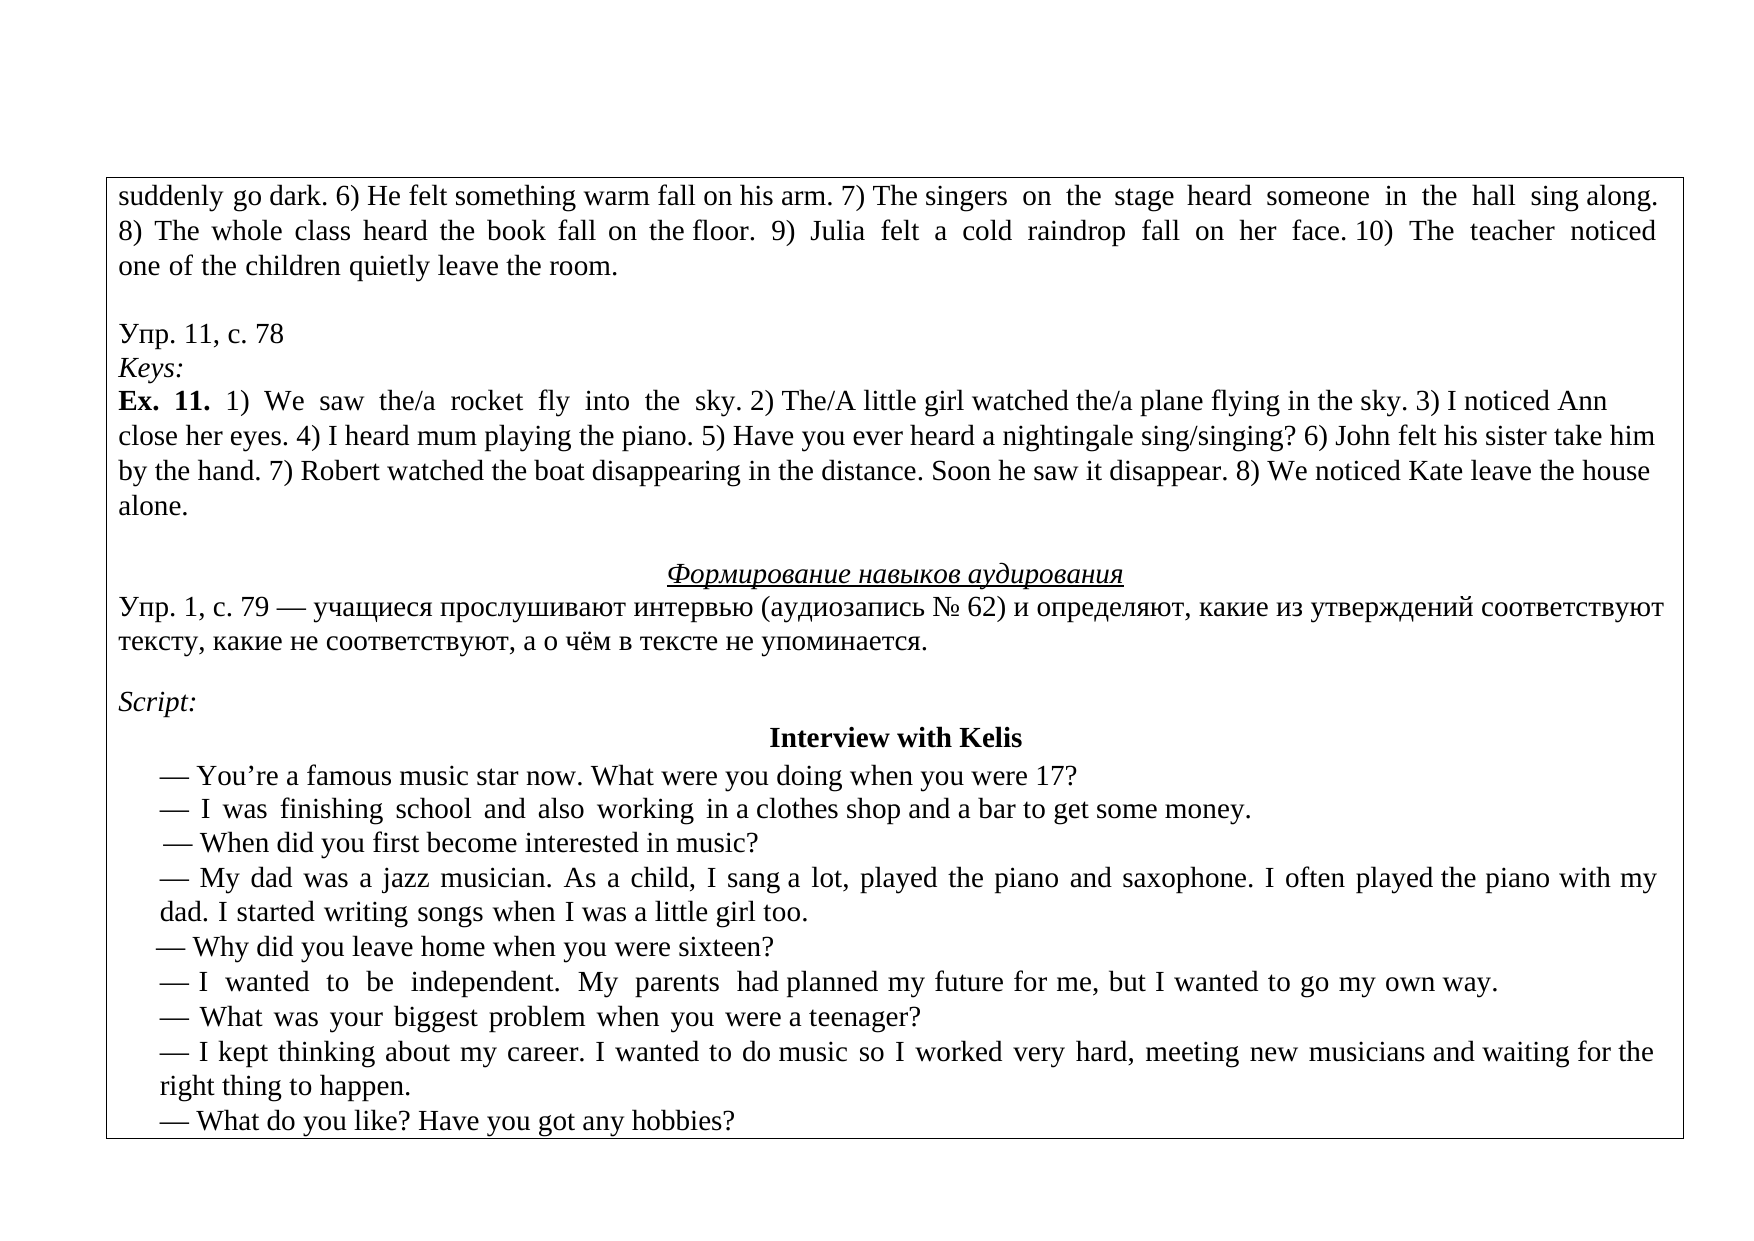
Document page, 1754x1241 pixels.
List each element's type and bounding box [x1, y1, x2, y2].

table_cell [107, 178, 1683, 1138]
